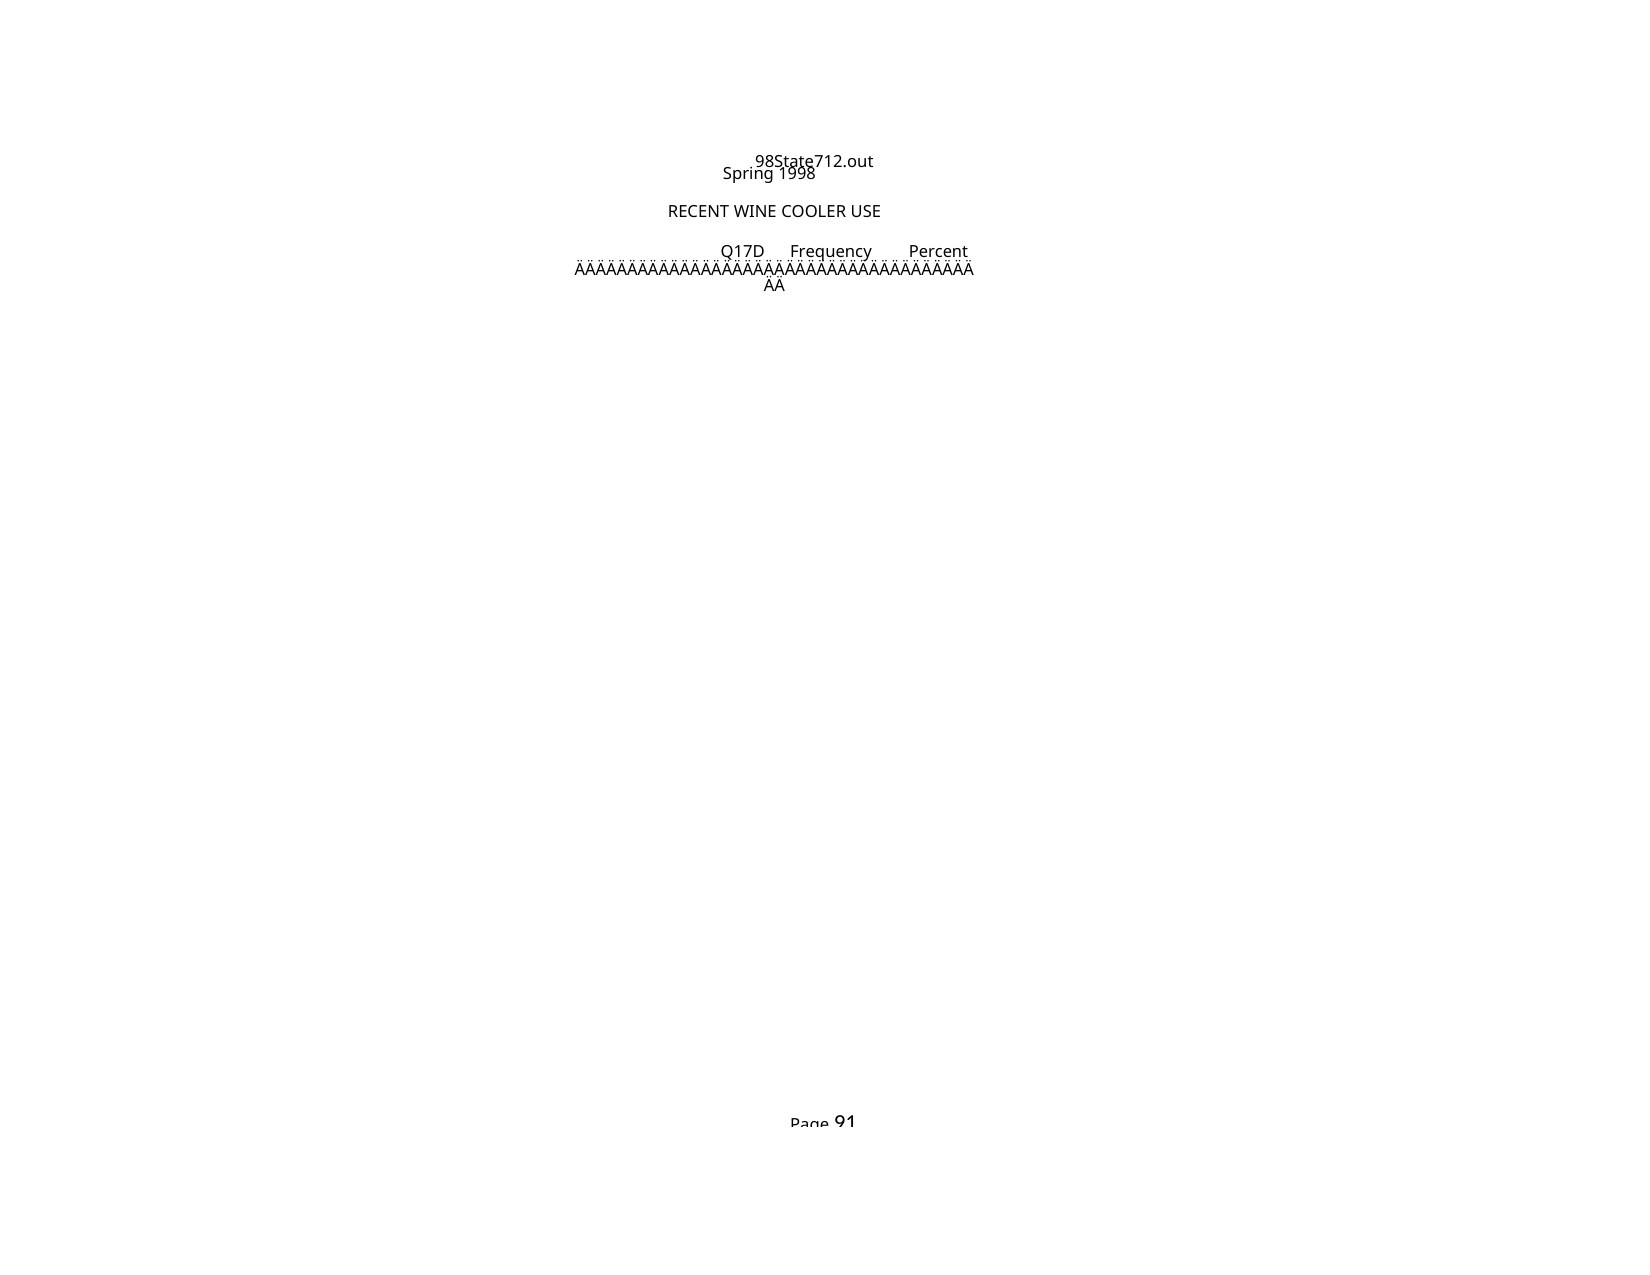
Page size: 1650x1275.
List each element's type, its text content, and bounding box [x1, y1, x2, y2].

text Spring 1998 [710, 167, 828, 183]
text RECENT WINE COOLER USE [659, 200, 888, 223]
text ÄÄÄÄÄÄÄÄÄÄÄÄÄÄÄÄÄÄÄÄÄÄÄÄÄÄÄÄÄÄÄÄÄÄÄÄÄÄÄÄ [569, 262, 979, 295]
text Q17D Frequency Percent [710, 239, 979, 262]
